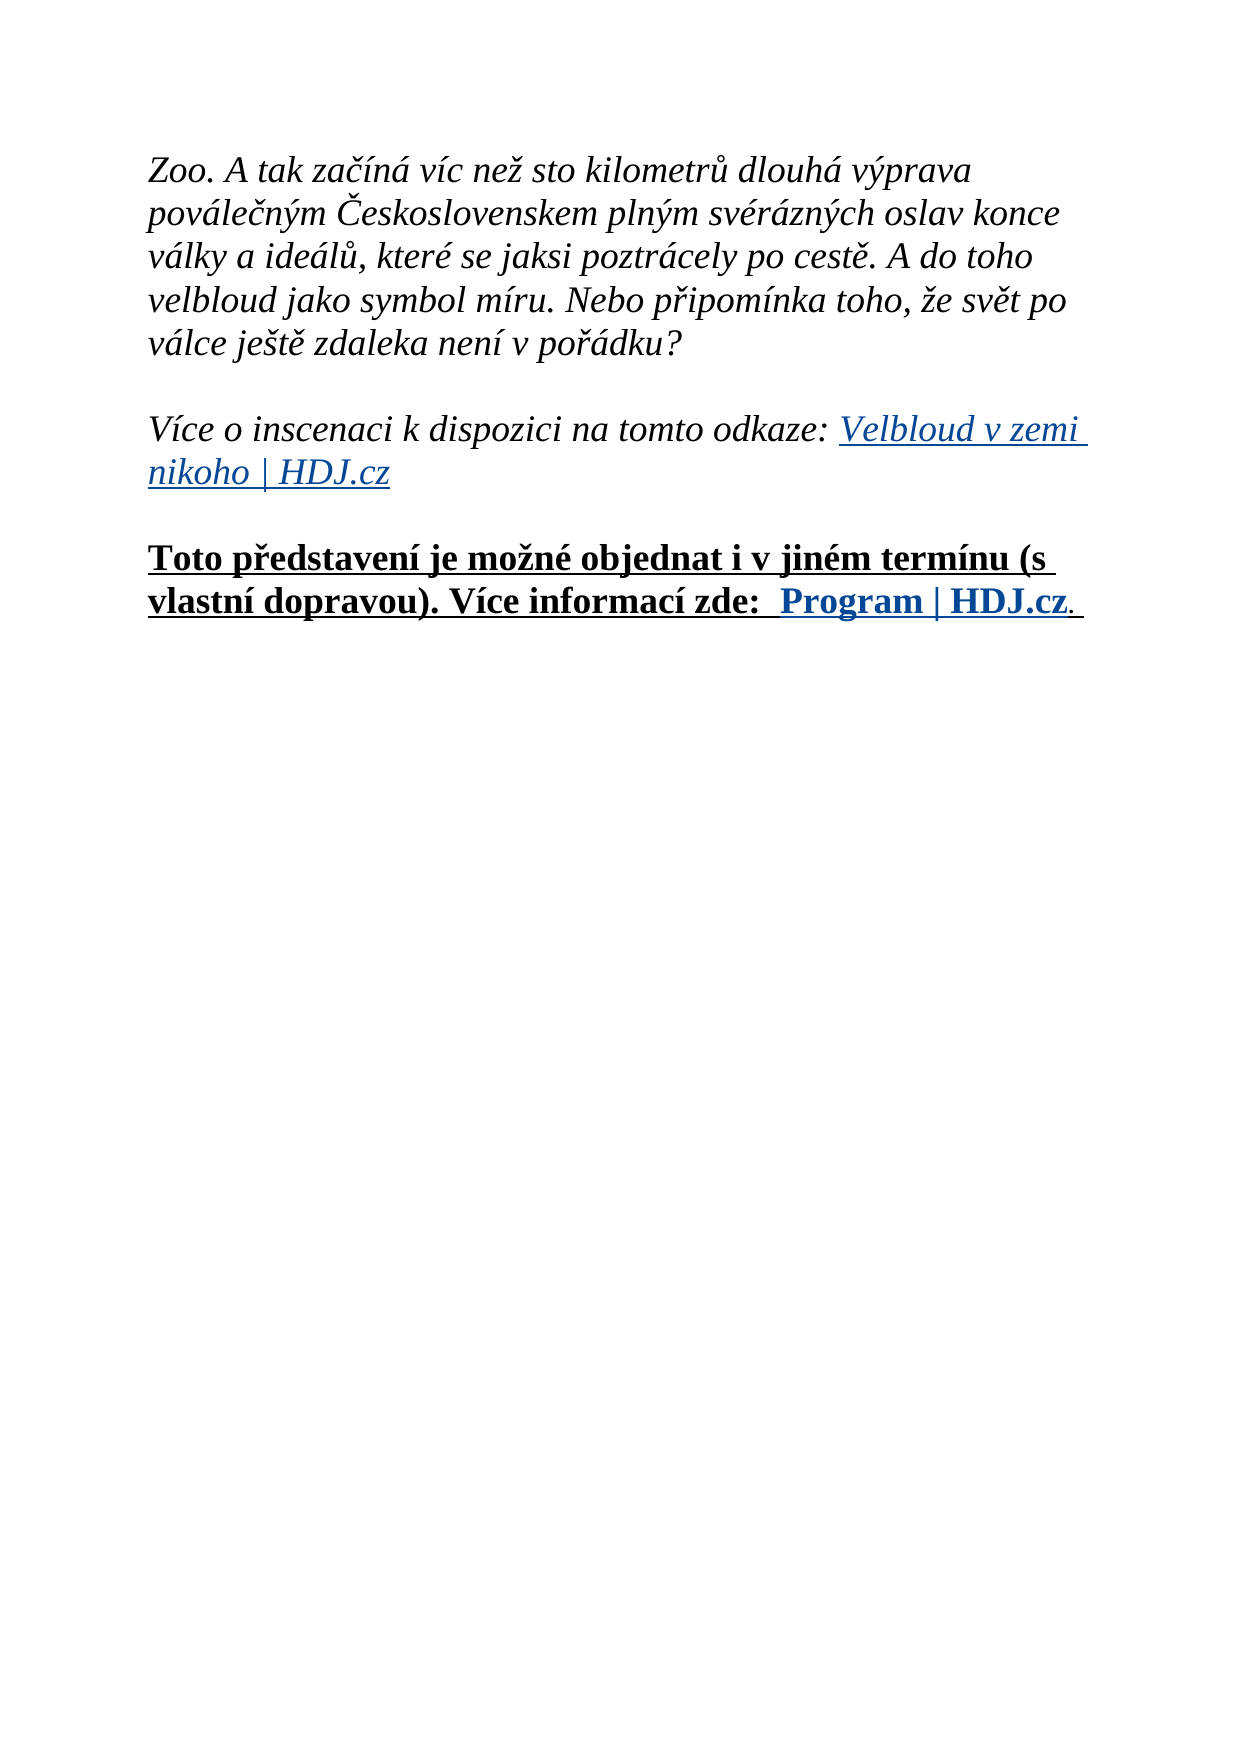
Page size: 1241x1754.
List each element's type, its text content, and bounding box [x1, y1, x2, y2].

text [148, 148, 1093, 363]
text Více o inscenaci k dispozici na tomto odkaze: Velbloud v zemi nikoho | HDJ.cz [148, 406, 1093, 493]
text Toto představení je možné objednat i v jiném termínu (s vlastní dopravou). Více informací zde: Program | HDJ.cz. [148, 536, 1093, 622]
